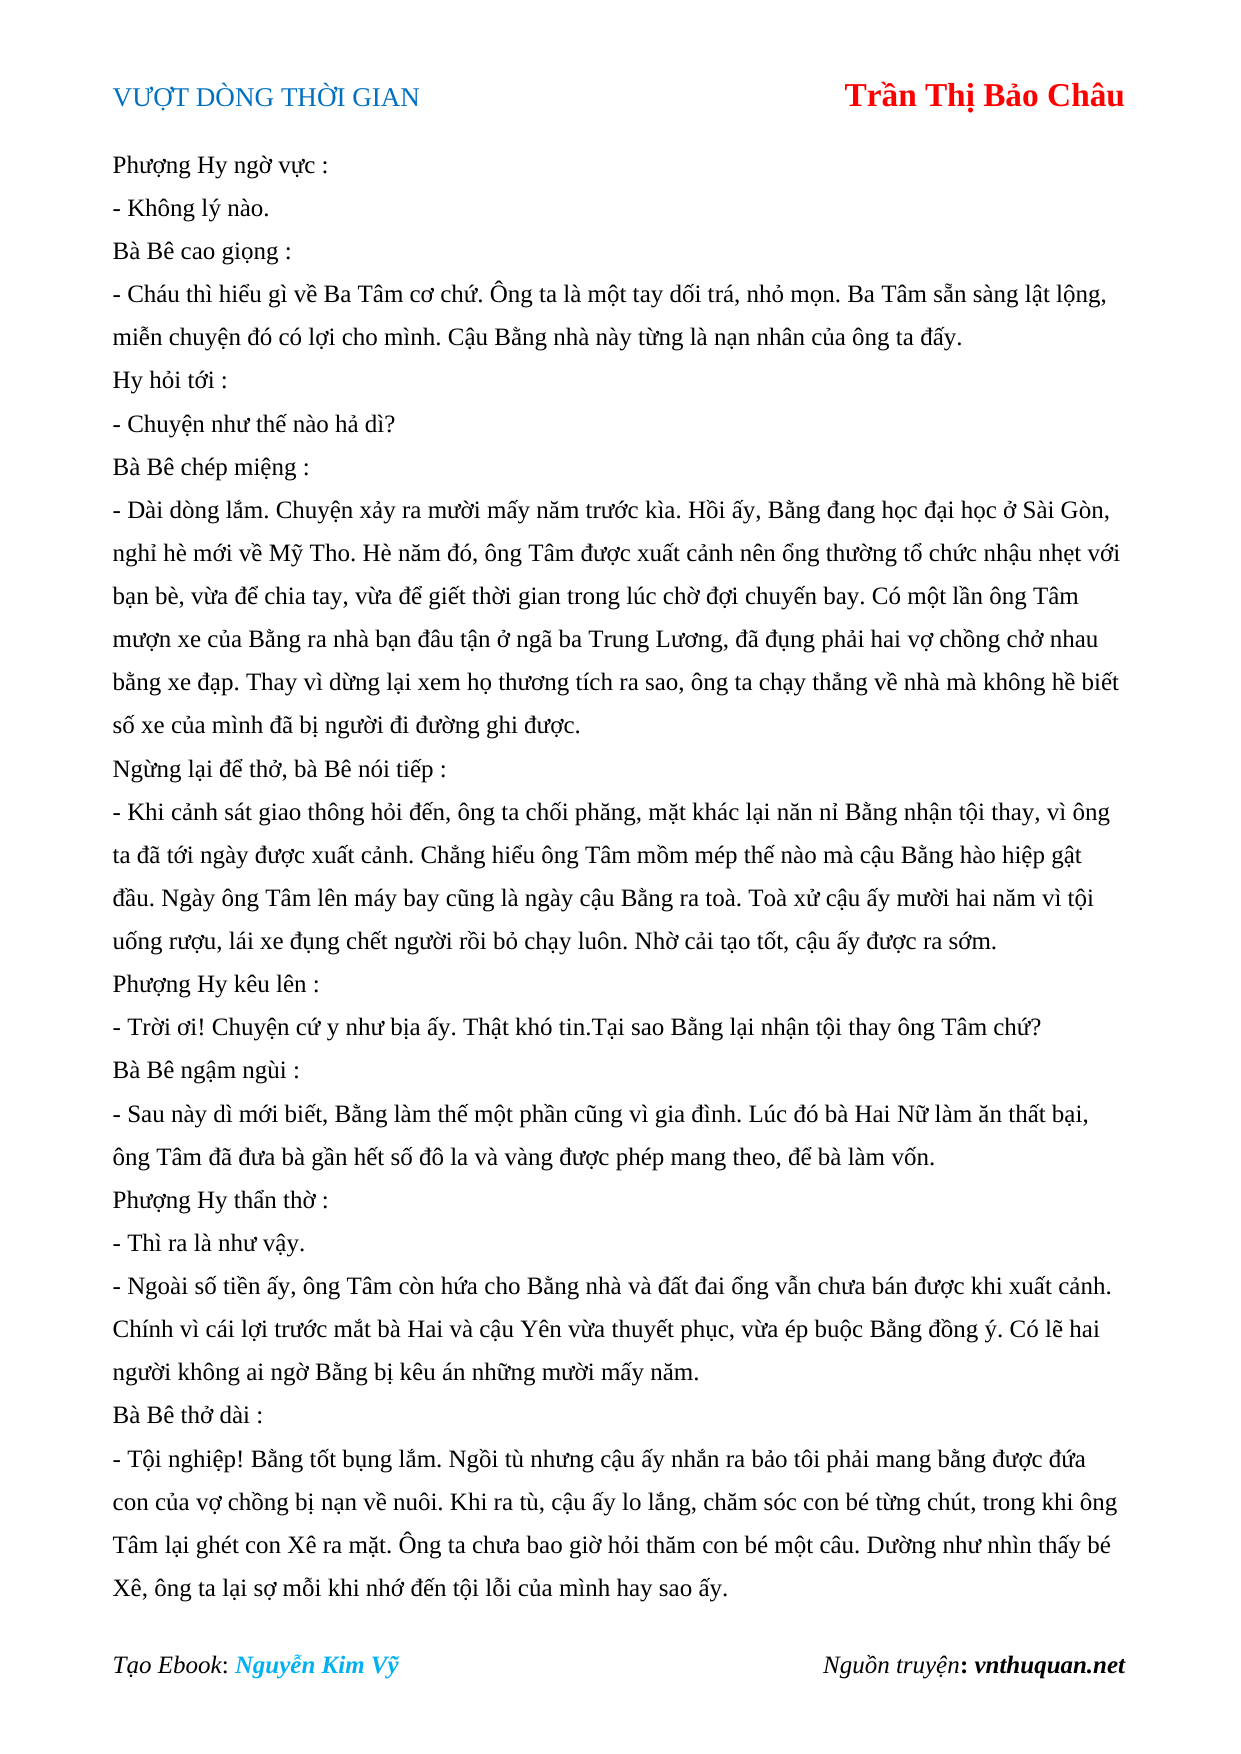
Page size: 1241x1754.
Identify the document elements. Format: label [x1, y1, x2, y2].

text [112, 150, 1128, 1602]
